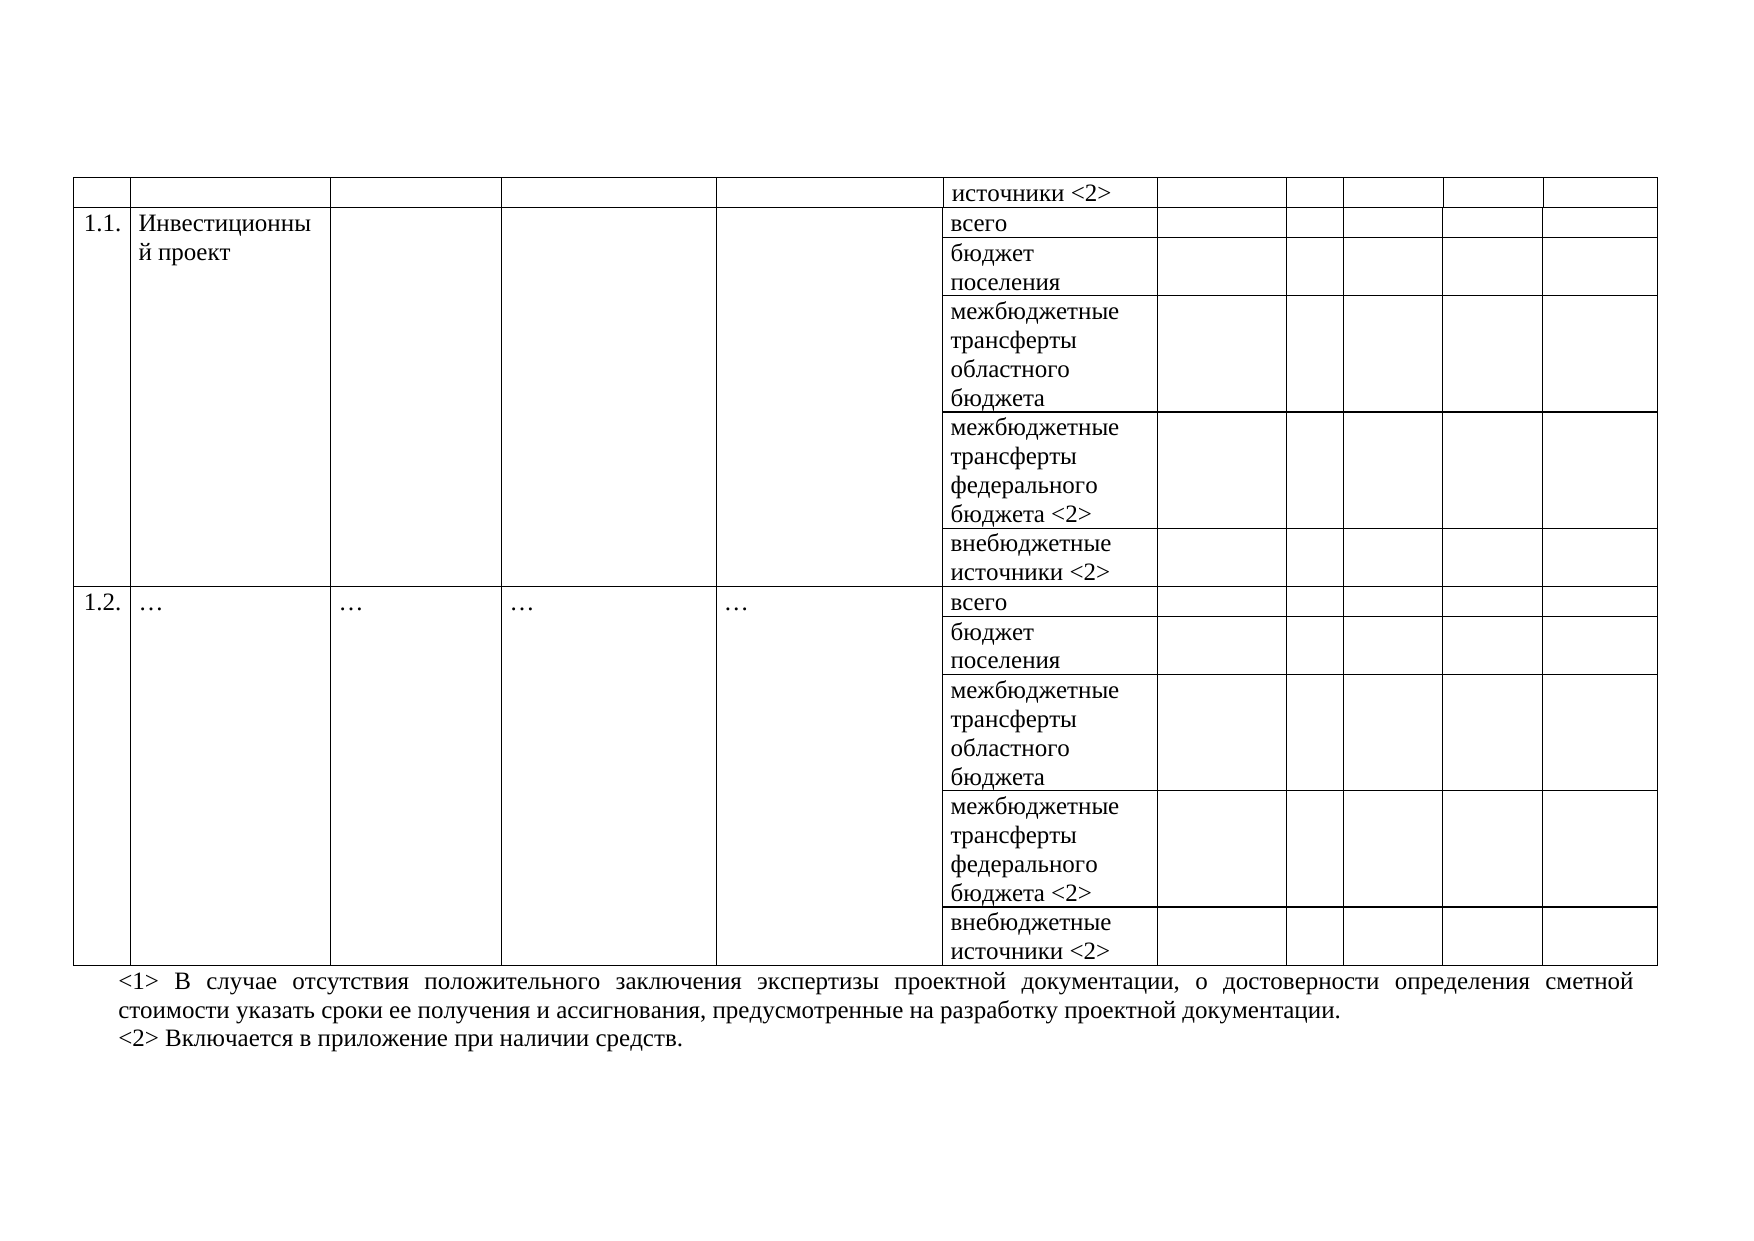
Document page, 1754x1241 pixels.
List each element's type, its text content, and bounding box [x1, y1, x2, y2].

table_cell [502, 208, 716, 586]
table_cell [1158, 413, 1286, 527]
table_cell [1344, 238, 1442, 295]
table_cell [1543, 413, 1657, 527]
table_cell межбюджетные трансферты федерального бюджета <2> [943, 413, 1157, 527]
table_cell 1.2. [74, 587, 130, 965]
table_cell [1158, 208, 1286, 237]
table_cell [1443, 529, 1542, 586]
table_cell всего [943, 587, 1157, 616]
table_cell 1.1. [74, 208, 130, 586]
table_cell [1443, 791, 1542, 906]
table_cell [1158, 238, 1286, 295]
table_cell [1544, 178, 1657, 207]
table_cell [1158, 529, 1286, 586]
table_cell [1287, 587, 1343, 616]
table_cell [1443, 413, 1542, 527]
table_cell … [131, 587, 330, 965]
table_cell [1344, 529, 1442, 586]
table_cell [1443, 208, 1542, 237]
table_cell всего [943, 208, 1157, 237]
table_cell бюджет поселения [943, 238, 1157, 295]
table_cell [1344, 413, 1442, 527]
table_cell [1344, 675, 1442, 790]
text <1> В случае отсутствия положительного заключения экспертизы проектной документации, о достоверности определения сметной стоимости указать сроки ее получения и ассигнования, предусмотренные на разработку проектной документации. [118, 966, 1636, 1023]
table_cell [1543, 529, 1657, 586]
table_cell [1287, 178, 1343, 207]
table_cell [1287, 617, 1343, 674]
table_cell [1287, 296, 1343, 411]
table_cell [1543, 617, 1657, 674]
table_cell [1287, 238, 1343, 295]
table_cell [1344, 178, 1443, 207]
table_cell межбюджетные трансферты федерального бюджета <2> [943, 791, 1157, 906]
table_cell [717, 208, 942, 586]
table_cell [1158, 587, 1286, 616]
table_cell … [717, 587, 942, 965]
table_cell [1158, 791, 1286, 906]
table_cell [1344, 296, 1442, 411]
table_cell [1443, 238, 1542, 295]
table_cell [1287, 208, 1343, 237]
table_cell [1287, 413, 1343, 527]
table_cell [1344, 617, 1442, 674]
table_cell [1344, 908, 1442, 965]
table_cell [1287, 675, 1343, 790]
table_cell [1443, 908, 1542, 965]
table_cell [1344, 791, 1442, 906]
table_cell [1443, 587, 1542, 616]
table_cell [1443, 675, 1542, 790]
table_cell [944, 178, 1157, 207]
table_cell … [502, 587, 716, 965]
table_cell [1543, 587, 1657, 616]
table_cell [1543, 908, 1657, 965]
table_cell … [331, 587, 501, 965]
table_cell бюджет поселения [943, 617, 1157, 674]
table_cell [1543, 238, 1657, 295]
table_cell [1158, 178, 1286, 207]
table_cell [943, 296, 1157, 411]
table_cell [1158, 675, 1286, 790]
table_cell [1543, 296, 1657, 411]
table_cell межбюджетные трансферты областного бюджета [943, 675, 1157, 790]
table_cell [1344, 587, 1442, 616]
table_cell [1344, 208, 1442, 237]
table_cell Инвестиционный проект [131, 208, 330, 586]
text <2> Включается в приложение при наличии средств. [118, 1023, 1636, 1052]
table_cell [1287, 529, 1343, 586]
table_cell [1158, 908, 1286, 965]
table_cell [1543, 791, 1657, 906]
table_cell [1158, 617, 1286, 674]
table_cell [1287, 908, 1343, 965]
table_cell [1158, 296, 1286, 411]
table_cell [1543, 208, 1657, 237]
table_cell [1444, 178, 1543, 207]
table_cell [1443, 296, 1542, 411]
table_cell [1443, 617, 1542, 674]
table_cell внебюджетные источники <2> [943, 529, 1157, 586]
table_cell [1287, 791, 1343, 906]
table_cell внебюджетные источники <2> [943, 908, 1157, 965]
table_cell [331, 208, 501, 586]
table_cell [1543, 675, 1657, 790]
